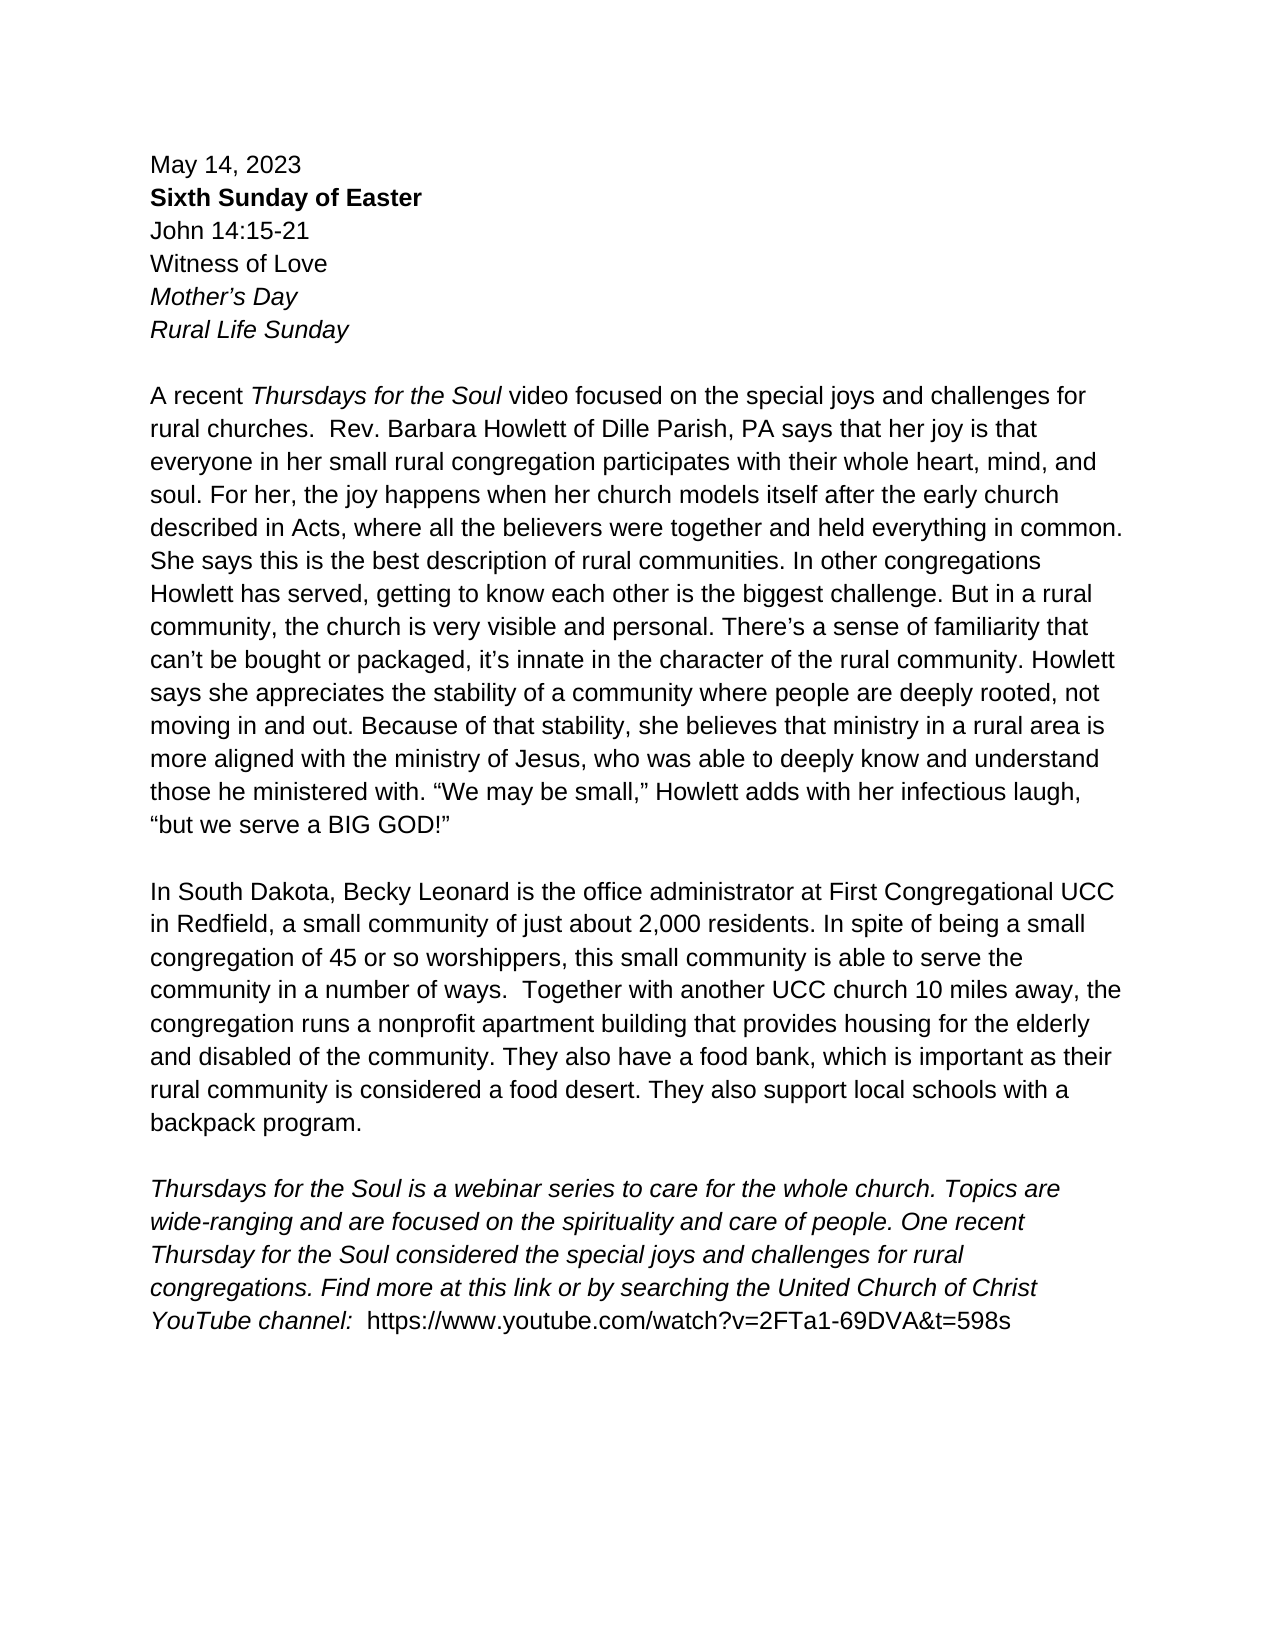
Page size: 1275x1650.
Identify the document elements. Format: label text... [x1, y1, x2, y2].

text Mother’s Day [150, 282, 1125, 311]
text John 14:15-21 [150, 216, 1125, 245]
text In South Dakota, Becky Leonard is the office administrator at First Congregational UCC in Redfield, a small community of just about 2,000 residents. In spite of being a small congregation of 45 or so worshippers, this small community is able to serve the community in a number of ways. Together with another UCC church 10 miles away, the congregation runs a nonprofit apartment building that provides housing for the elderly and disabled of the community. They also have a food bank, which is important as their rural community is considered a food desert. They also support local schools with a backpack program. [150, 876, 1125, 1136]
text Rural Life Sunday [150, 315, 1125, 344]
text Sixth Sunday of Easter [150, 183, 1125, 212]
text May 14, 2023 [150, 150, 1125, 179]
text Witness of Love [150, 249, 1125, 278]
text A recent Thursdays for the Soul video focused on the special joys and challenges for rural churches. Rev. Barbara Howlett of Dille Parish, PA says that her joy is that everyone in her small rural congregation participates with their whole heart, mind, and soul. For her, the joy happens when her church models itself after the early church described in Acts, where all the believers were together and held everything in common. She says this is the best description of rural communities. In other congregations Howlett has served, getting to know each other is the biggest challenge. But in a rural community, the church is very visible and personal. There’s a sense of familiarity that can’t be bought or packaged, it’s innate in the character of the rural community. Howlett says she appreciates the stability of a community where people are deeply rooted, not moving in and out. Because of that stability, she believes that ministry in a rural area is more aligned with the ministry of Jesus, who was able to deeply know and understand those he ministered with. “We may be small,” Howlett adds with her infectious laugh, “but we serve a BIG GOD!” [150, 381, 1125, 839]
text Thursdays for the Soul is a webinar series to care for the whole church. Topics are wide-ranging and are focused on the spirituality and care of people. One recent Thursday for the Soul considered the special joys and challenges for rural congregations. Find more at this link or by searching the United Church of Christ YouTube channel: https://www.youtube.com/watch?v=2FTa1-69DVA&t=598s [150, 1174, 1125, 1334]
